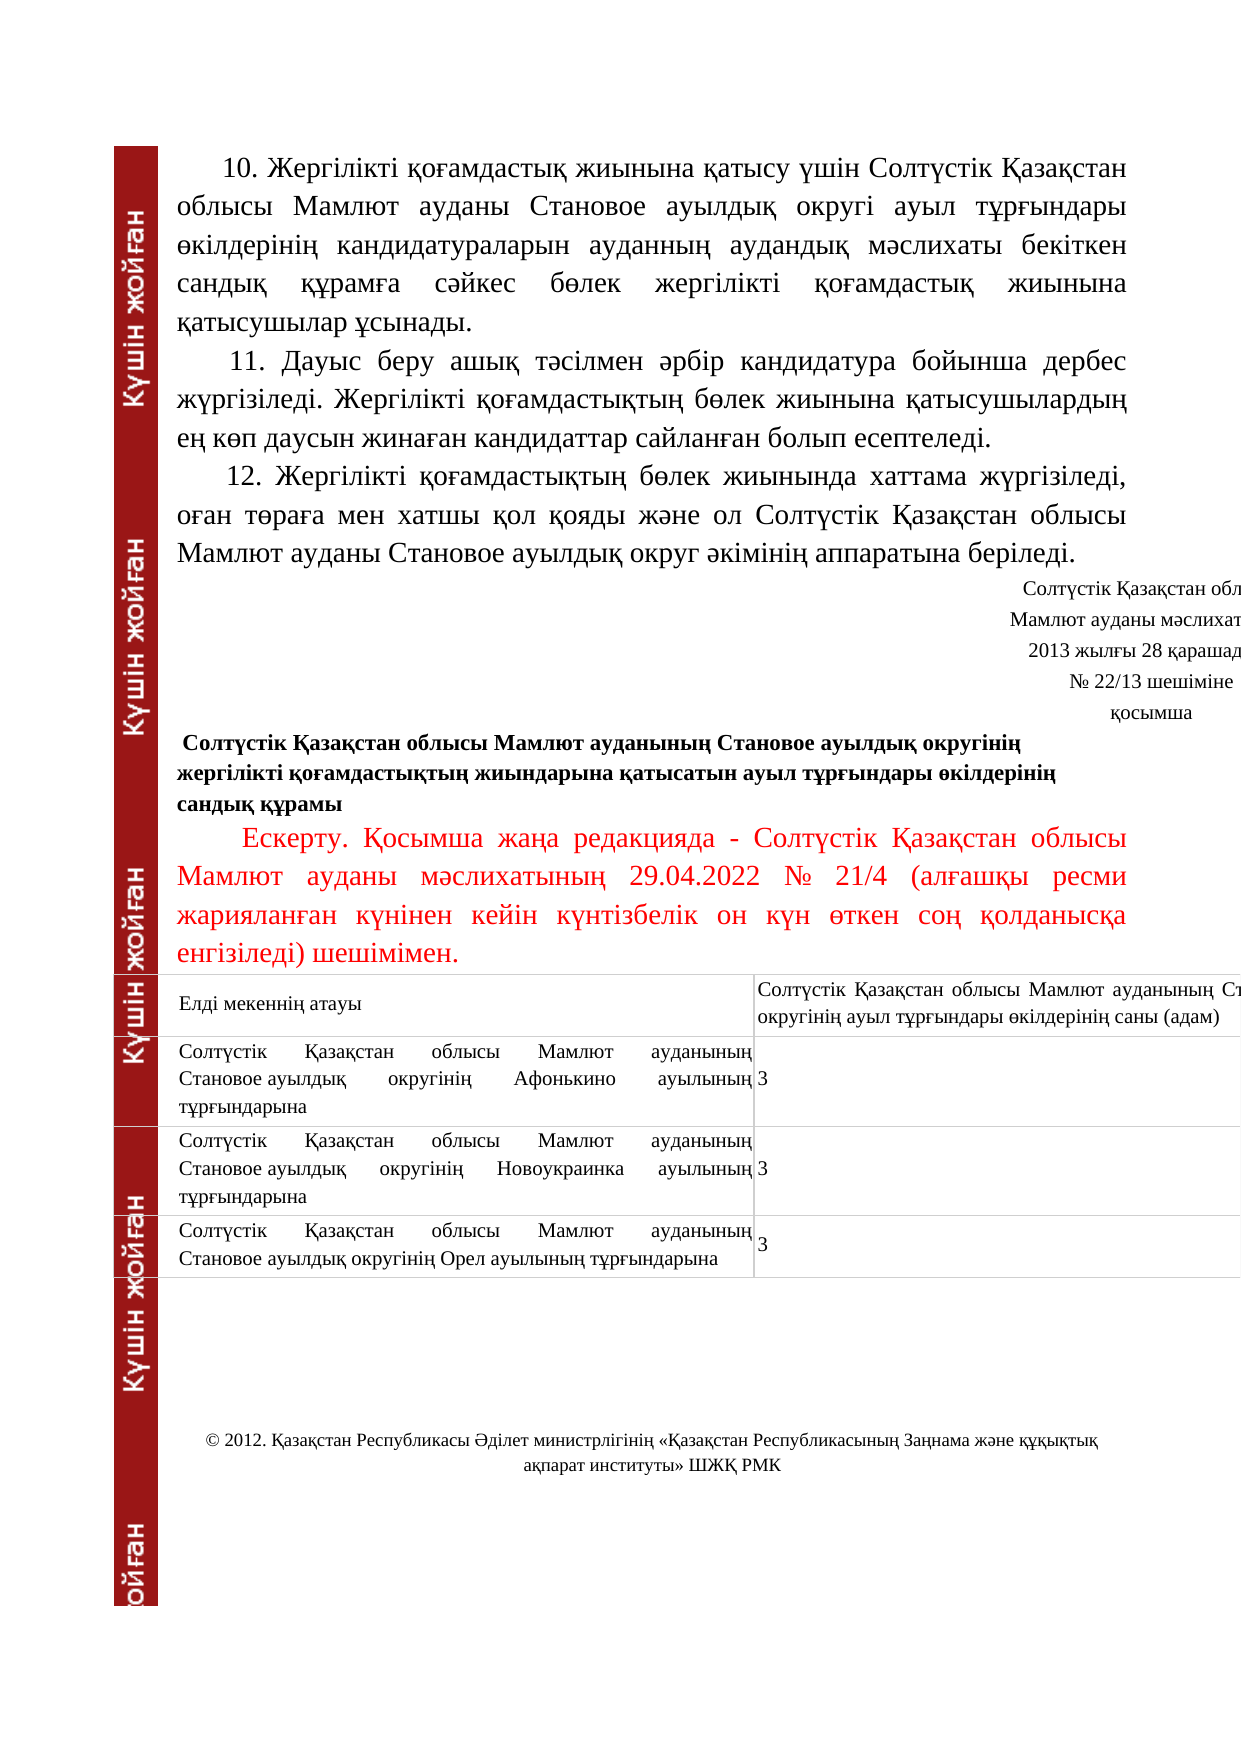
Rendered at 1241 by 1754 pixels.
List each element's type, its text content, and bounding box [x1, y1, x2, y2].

table_cell 3 [755, 1127, 1240, 1215]
picture [114, 969, 158, 974]
text © 2012. Қазақстан Республикасы Әділет министрлігінің «Қазақстан Республикасының Заңнама және құқықтық ақпарат институты» ШЖҚ РМК [112, 1429, 1128, 1476]
picture [114, 1476, 158, 1606]
table_header Солтүстік Қазақстан облысы Мамлют ауданының Становое ауылдық округінің ауыл тұрғындары өкілдерінің саны (адам) [755, 975, 1240, 1036]
table_cell Солтүстік Қазақстан облысы Мамлют ауданының Становое ауылдық округінің Афонькино ауылының тұрғындарына [114, 1037, 753, 1126]
table_cell 3 [755, 1037, 1240, 1126]
table_cell Солтүстік Қазақстан облысы Мамлют ауданының Становое ауылдық округінің Орел ауылының тұрғындарына [114, 1216, 753, 1277]
table_cell 3 [755, 1216, 1240, 1277]
table_cell қосымша [912, 698, 1240, 729]
picture [114, 1278, 158, 1429]
table_header Елді мекеннің атауы [114, 975, 753, 1036]
table_cell [101, 636, 912, 667]
table_cell Мамлют ауданы мәслихатының [912, 605, 1240, 636]
text 10. Жергілікті қоғамдастық жиынына қатысу үшін Солтүстік Қазақстан облысы Мамлют ауданы Становое ауылдық округі ауыл тұрғындары өкілдерінің кандидатураларын ауданның аудандық мәслихаты бекіткен сандық құрамға сәйкес бөлек жергілікті қоғамдастық жиынына қатысушылар ұсынады. [112, 150, 1128, 338]
table_header Солтүстік Қазақстан облысы [912, 574, 1240, 605]
table_cell Солтүстік Қазақстан облысы Мамлют ауданының Становое ауылдық округінің Новоукраинка ауылының тұрғындарына [114, 1127, 753, 1215]
picture [114, 453, 158, 458]
picture [114, 146, 158, 150]
table_cell [101, 667, 912, 698]
picture [114, 569, 158, 574]
picture [114, 338, 158, 343]
text 12. Жергілікті қоғамдастықтың бөлек жиынында хаттама жүргізіледі, оған төраға мен хатшы қол қояды және ол Солтүстік Қазақстан облысы Мамлют ауданы Становое ауылдық округ әкімінің аппаратына беріледі. [112, 458, 1128, 569]
table_cell 2013 жылғы 28 қарашадағы [912, 636, 1240, 667]
picture [114, 816, 158, 820]
text Солтүстік Қазақстан облысы Мамлют ауданының Становое ауылдық округінің жергілікті қоғамдастықтың жиындарына қатысатын ауыл тұрғындары өкілдерінің сандық құрамы [112, 729, 1128, 816]
table_cell [101, 605, 912, 636]
table_cell № 22/13 шешіміне [912, 667, 1240, 698]
text 11. Дауыс беру ашық тәсілмен әрбір кандидатура бойынша дербес жүргізіледі. Жергілікті қоғамдастықтың бөлек жиынына қатысушылардың ең көп даусын жинаған кандидаттар сайланған болып есептеледі. [112, 343, 1128, 453]
table_cell [101, 698, 912, 729]
table_header [101, 574, 912, 605]
text Ескерту. Қосымша жаңа редакцияда - Солтүстік Қазақстан облысы Мамлют ауданы мәслихатының 29.04.2022 № 21/4 (алғашқы ресми жарияланған күнінен кейін күнтізбелік он күн өткен соң қолданысқа енгізіледі) шешімімен. [112, 820, 1128, 969]
